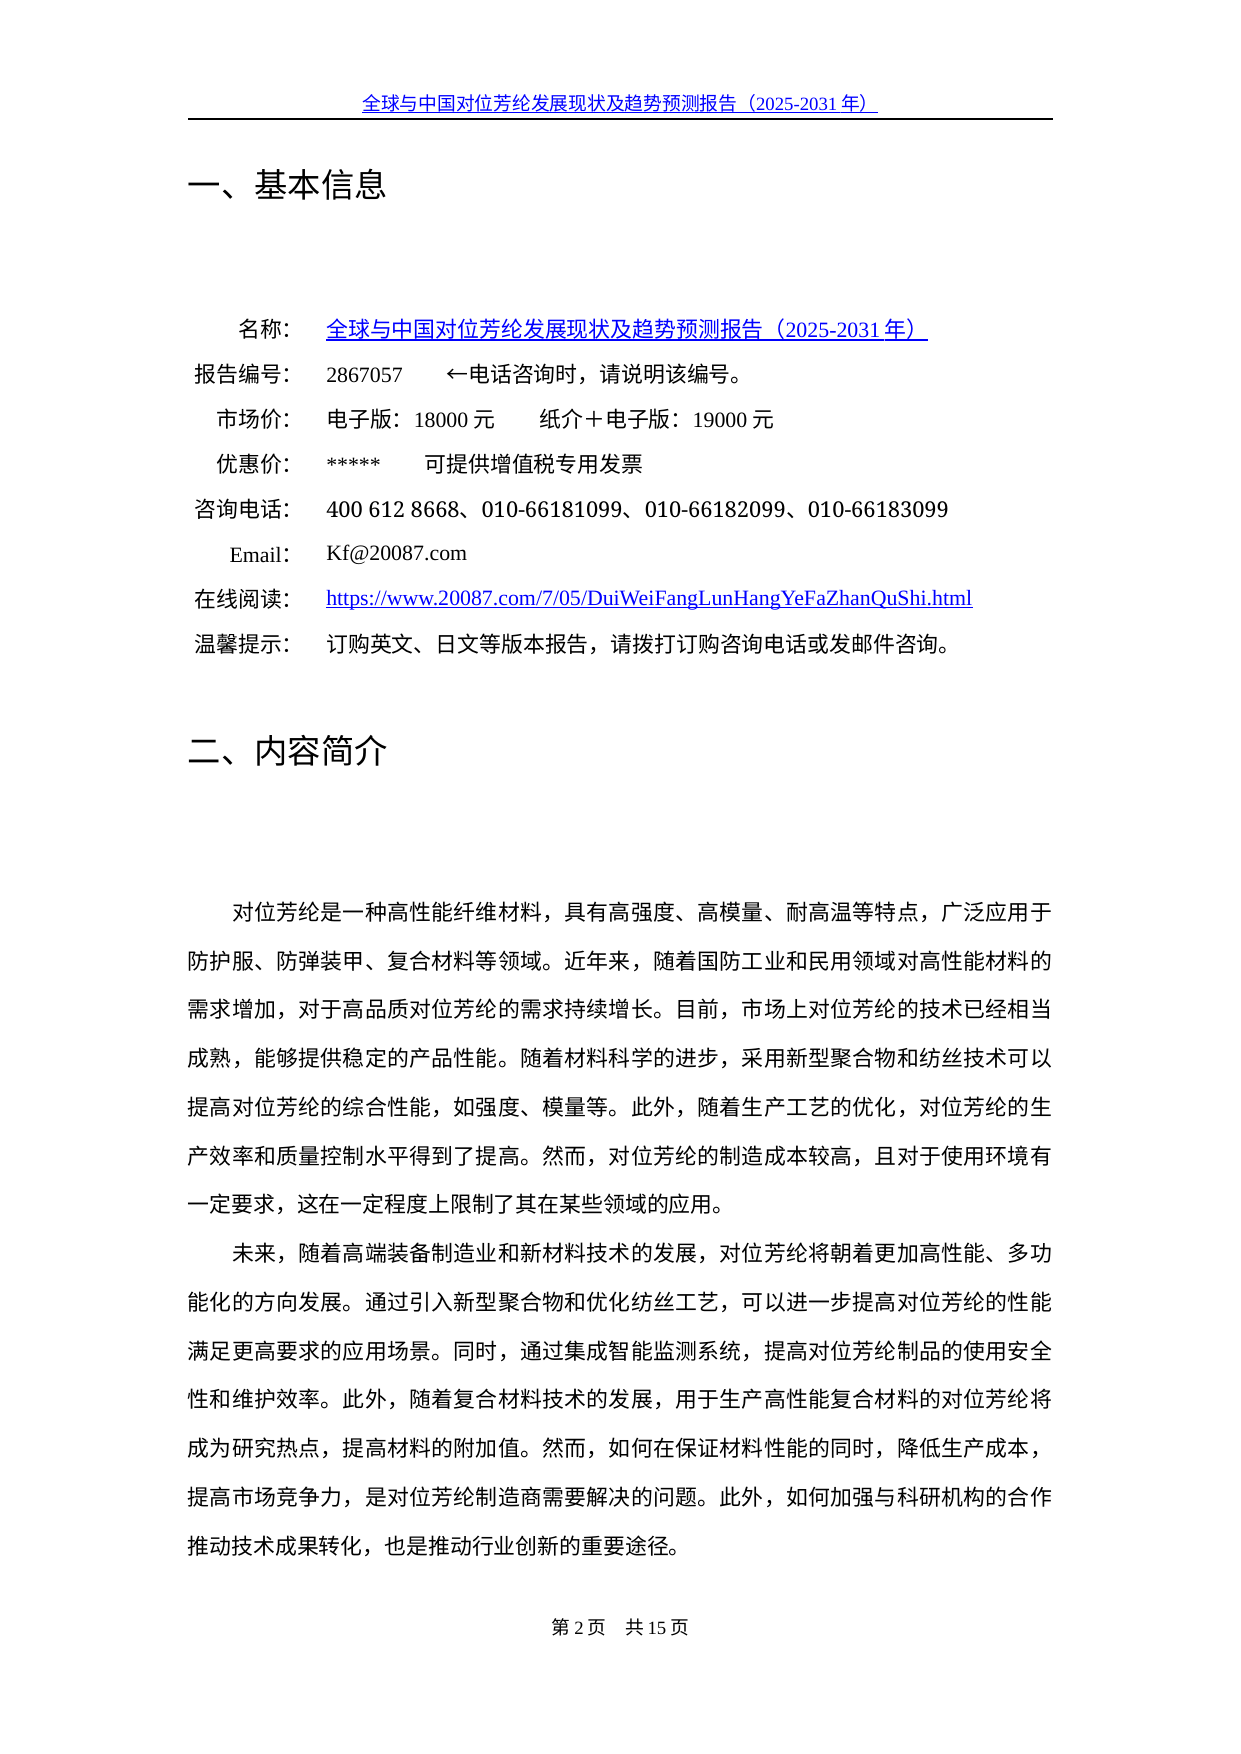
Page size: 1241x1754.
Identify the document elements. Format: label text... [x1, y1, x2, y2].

table_cell 优惠价： [167, 447, 315, 492]
table_cell ***** 可提供增值税专用发票 [315, 447, 1073, 492]
title 一、基本信息 [187, 150, 1053, 215]
table_cell 在线阅读： [167, 582, 315, 627]
table_cell 报告编号： [167, 357, 315, 402]
table_cell 400 612 8668、010-66181099、010-66182099、010-66183099 [315, 492, 1073, 537]
table_cell 2867057 ←电话咨询时，请说明该编号。 [315, 357, 1073, 402]
table_cell Kf@20087.com [315, 537, 1073, 582]
table_cell [315, 582, 1073, 627]
table_cell 市场价： [167, 402, 315, 447]
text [187, 894, 1053, 1561]
table_cell 咨询电话： [167, 492, 315, 537]
title 二、内容简介 [187, 717, 1053, 782]
table_cell 温馨提示： [167, 627, 315, 672]
table_cell Email： [167, 537, 315, 582]
table_header 全球与中国对位芳纶发展现状及趋势预测报告（2025-2031年） [315, 312, 1073, 357]
table_cell 电子版：18000 元 纸介＋电子版：19000 元 [315, 402, 1073, 447]
table_cell 订购英文、日文等版本报告，请拨打订购咨询电话或发邮件咨询。 [315, 627, 1073, 672]
table_header 名称： [167, 312, 315, 357]
